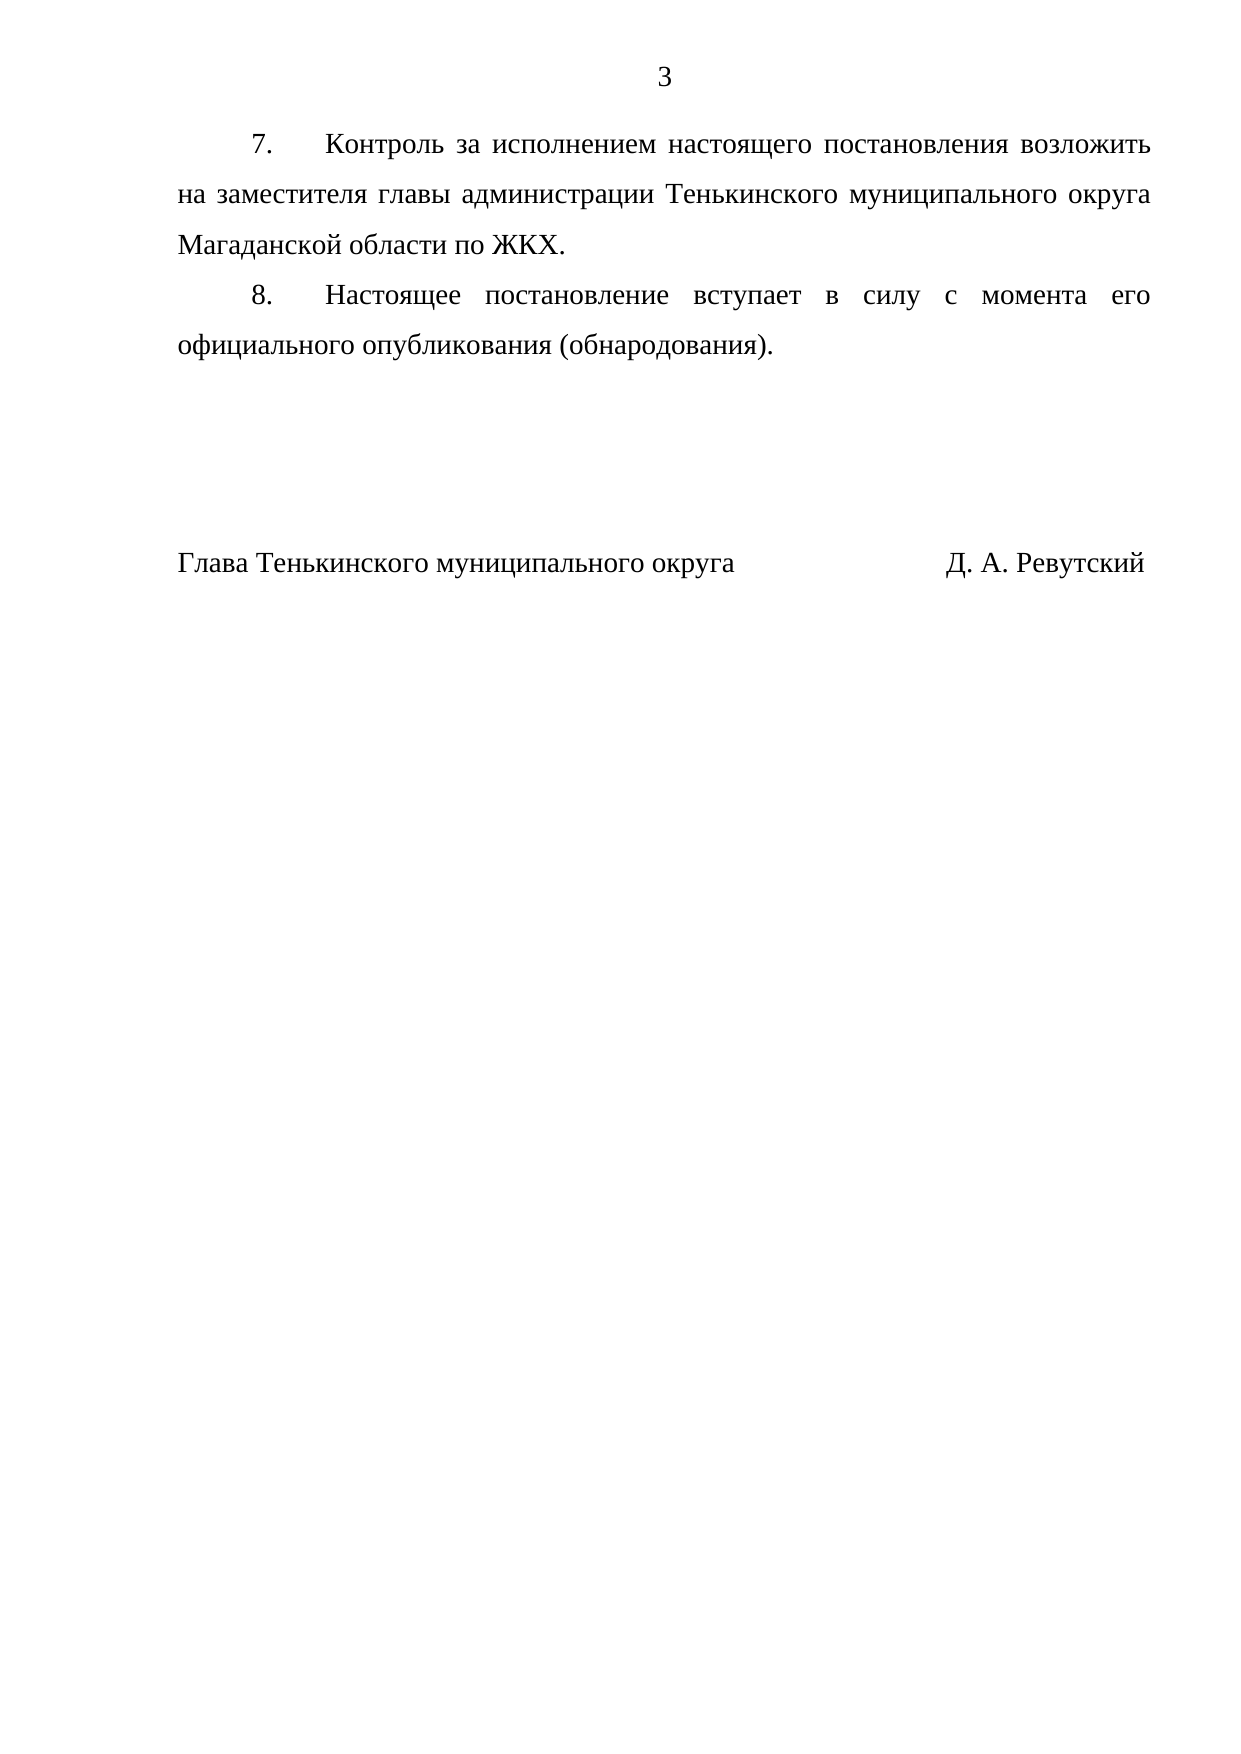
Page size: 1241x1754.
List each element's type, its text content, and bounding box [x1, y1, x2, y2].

text Глава Тенькинского муниципального округа Д. А. Ревутский [177, 545, 1152, 579]
list Настоящее постановление вступает в силу с момента его официального опубликования (обнародования). [177, 277, 1152, 361]
list Контроль за исполнением настоящего постановления возложить на заместителя главы администрации Тенькинского муниципального округа Магаданской области по ЖКХ. [177, 126, 1152, 260]
